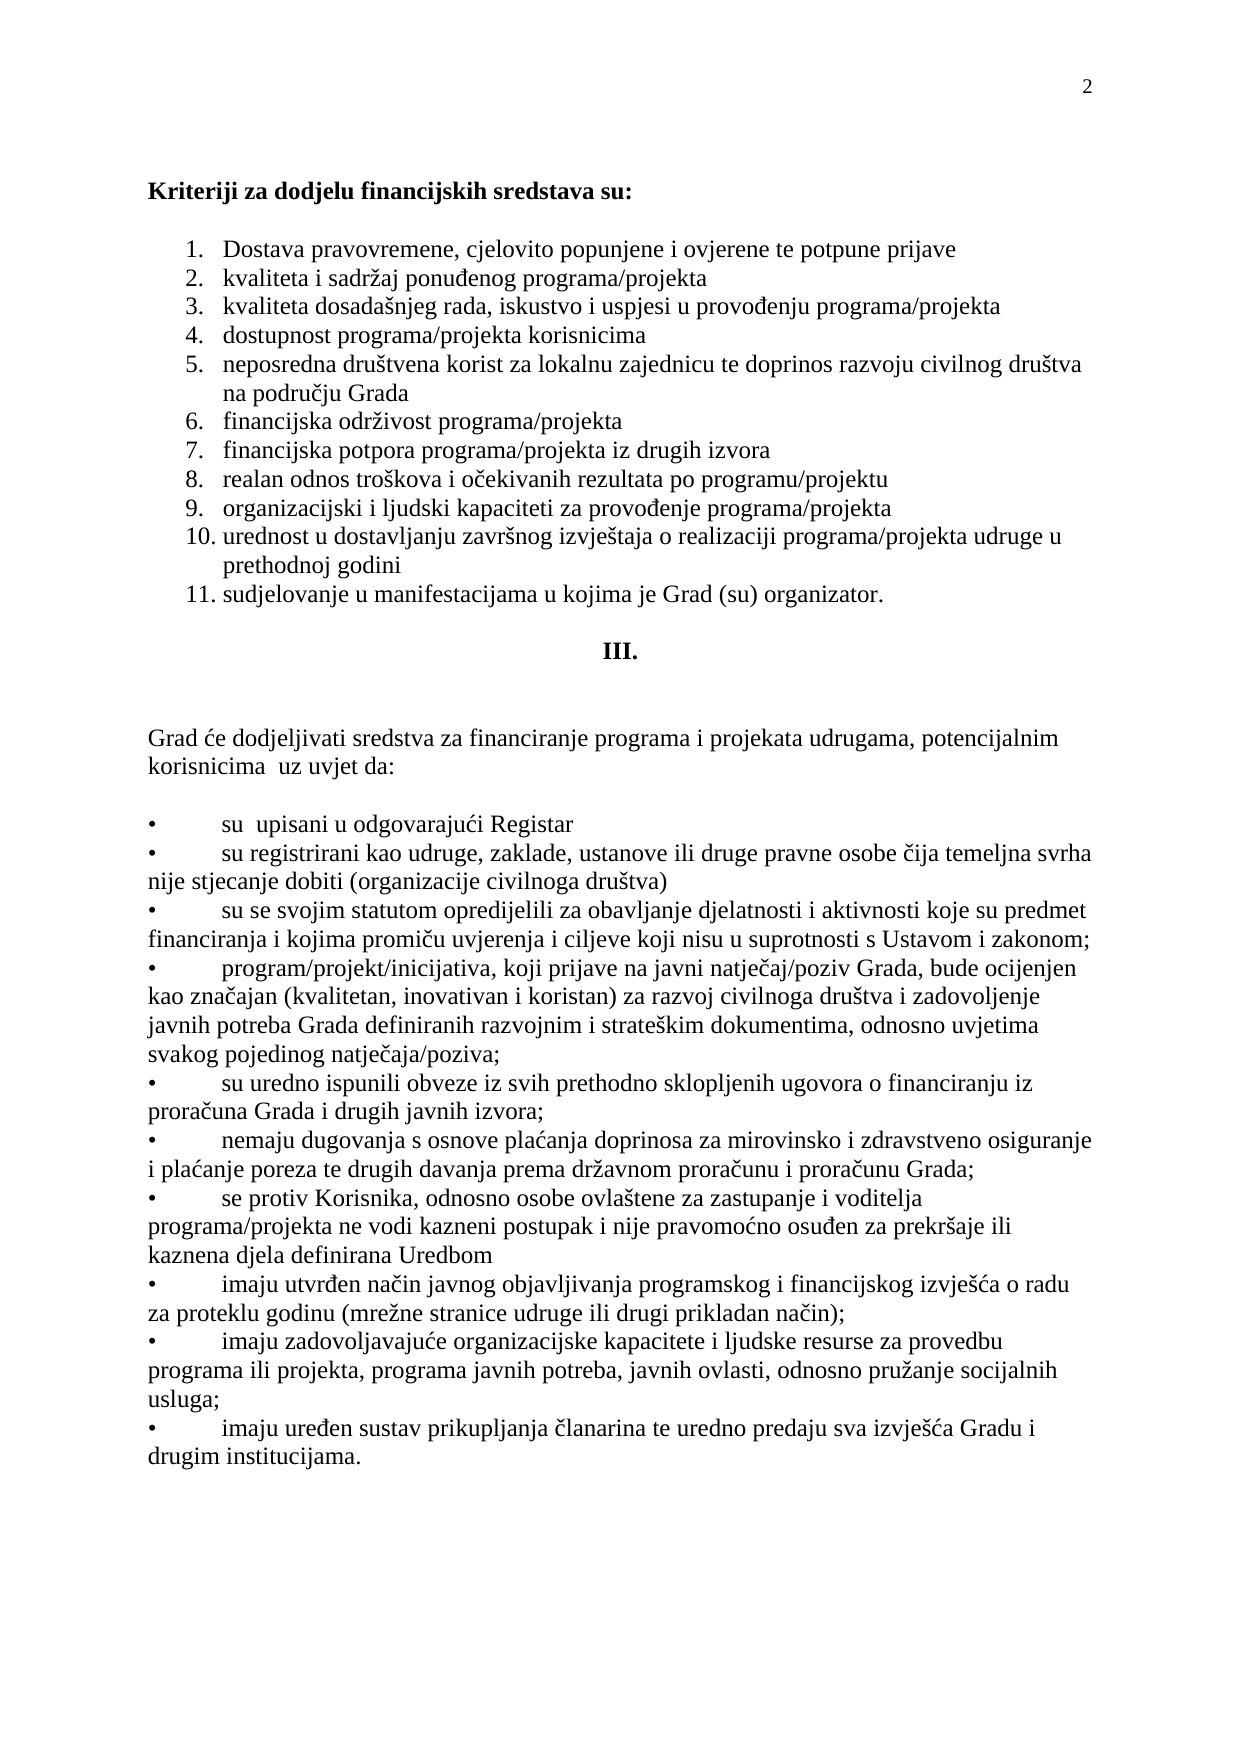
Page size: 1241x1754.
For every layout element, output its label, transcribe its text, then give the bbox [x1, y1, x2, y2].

list kvaliteta dosadašnjeg rada, iskustvo i uspjesi u provođenju programa/projekta [185, 291, 1093, 320]
text • nemaju dugovanja s osnove plaćanja doprinosa za mirovinsko i zdravstveno osiguranje i plaćanje poreza te drugih davanja prema državnom proračunu i proračunu Grada; [148, 1125, 1093, 1183]
text • program/projekt/inicijativa, koji prijave na javni natječaj/poziv Grada, bude ocijenjen kao značajan (kvalitetan, inovativan i koristan) za razvoj civilnoga društva i zadovoljenje javnih potreba Grada definiranih razvojnim i strateškim dokumentima, odnosno uvjetima svakog pojedinog natječaja/poziva; [148, 953, 1093, 1068]
list financijska održivost programa/projekta [185, 406, 1093, 435]
list organizacijski i ljudski kapaciteti za provođenje programa/projekta [185, 493, 1093, 521]
list sudjelovanje u manifestacijama u kojima je Grad (su) organizator. [185, 579, 1093, 608]
list realan odnos troškova i očekivanih rezultata po programu/projektu [185, 464, 1093, 493]
text • imaju uređen sustav prikupljanja članarina te uredno predaju sva izvješća Gradu i drugim institucijama. [148, 1413, 1093, 1470]
text Kriteriji za dodjelu financijskih sredstava su: [148, 176, 1093, 205]
list Dostava pravovremene, cjelovito popunjene i ovjerene te potpune prijave [185, 234, 1093, 263]
text • imaju utvrđen način javnog objavljivanja programskog i financijskog izvješća o radu za proteklu godinu (mrežne stranice udruge ili drugi prikladan način); [148, 1269, 1093, 1326]
text Grad će dodjeljivati sredstva za financiranje programa i projekata udrugama, potencijalnim korisnicima uz uvjet da: [148, 723, 1093, 780]
list financijska potpora programa/projekta iz drugih izvora [185, 435, 1093, 464]
list neposredna društvena korist za lokalnu zajednicu te doprinos razvoju civilnog društva na području Grada [185, 349, 1093, 406]
text • su upisani u odgovarajući Registar [148, 809, 1093, 838]
text • su se svojim statutom opredijelili za obavljanje djelatnosti i aktivnosti koje su predmet financiranja i kojima promiču uvjerenja i ciljeve koji nisu u suprotnosti s Ustavom i zakonom; [148, 895, 1093, 953]
list urednost u dostavljanju završnog izvještaja o realizaciji programa/projekta udruge u prethodnoj godini [185, 521, 1093, 579]
text • su registrirani kao udruge, zaklade, ustanove ili druge pravne osobe čija temeljna svrha nije stjecanje dobiti (organizacije civilnoga društva) [148, 838, 1093, 895]
list kvaliteta i sadržaj ponuđenog programa/projekta [185, 263, 1093, 291]
text • imaju zadovoljavajuće organizacijske kapacitete i ljudske resurse za provedbu programa ili projekta, programa javnih potreba, javnih ovlasti, odnosno pružanje socijalnih usluga; [148, 1326, 1093, 1413]
text • se protiv Korisnika, odnosno osobe ovlaštene za zastupanje i voditelja programa/projekta ne vodi kazneni postupak i nije pravomoćno osuđen za prekršaje ili kaznena djela definirana Uredbom [148, 1183, 1093, 1269]
text III. [148, 636, 1093, 665]
list dostupnost programa/projekta korisnicima [185, 320, 1093, 349]
text • su uredno ispunili obveze iz svih prethodno sklopljenih ugovora o financiranju iz proračuna Grada i drugih javnih izvora; [148, 1068, 1093, 1125]
